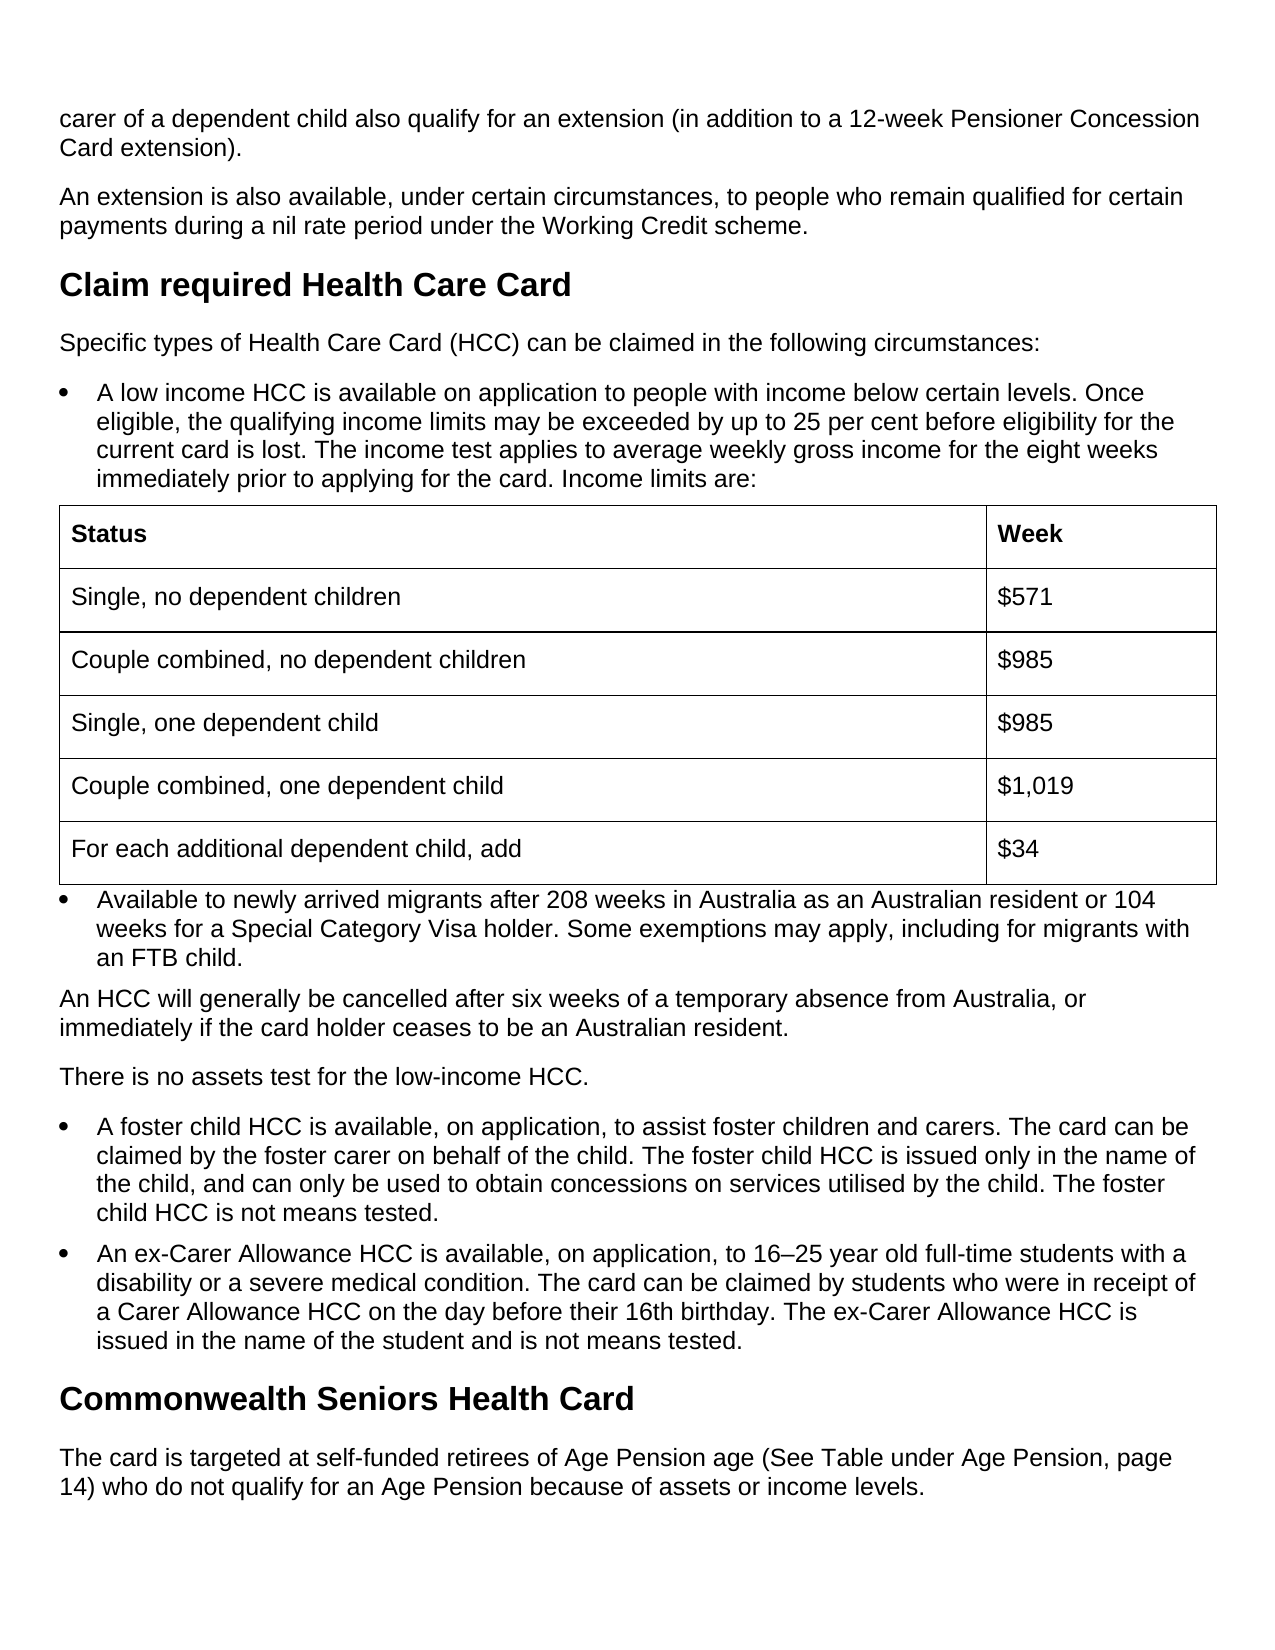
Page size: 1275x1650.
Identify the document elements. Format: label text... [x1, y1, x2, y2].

table_cell For each additional dependent child, add [60, 822, 986, 884]
text Specific types of Health Care Card (HCC) can be claimed in the following circumstances: [59, 328, 1216, 357]
table_header Week [987, 506, 1216, 568]
text The card is targeted at self-funded retirees of Age Pension age (See Table under Age Pension, page 14) who do not qualify for an Age Pension because of assets or income levels. [59, 1443, 1216, 1500]
text An extension is also available, under certain circumstances, to people who remain qualified for certain payments during a nil rate period under the Working Credit scheme. [59, 182, 1216, 239]
table_cell $571 [987, 569, 1216, 631]
table_cell Single, one dependent child [60, 696, 986, 758]
table_cell Couple combined, no dependent children [60, 633, 986, 694]
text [59, 104, 1216, 161]
table_header Status [60, 506, 986, 568]
table_cell $985 [987, 633, 1216, 694]
table_cell $985 [987, 696, 1216, 758]
table_cell Couple combined, one dependent child [60, 759, 986, 821]
list An ex-Carer Allowance HCC is available, on application, to 16–25 year old full-time students with a disability or a severe medical condition. The card can be claimed by students who were in receipt of a Carer Allowance HCC on the day before their 16th birthday. The ex-Carer Allowance HCC is issued in the name of the student and is not means tested. [59, 1239, 1216, 1354]
subtitle Commonwealth Seniors Health Card [59, 1379, 1216, 1418]
list A low income HCC is available on application to people with income below certain levels. Once eligible, the qualifying income limits may be exceeded by up to 25 per cent before eligibility for the current card is lost. The income test applies to average weekly gross income for the eight weeks immediately prior to applying for the card. Income limits are: [59, 378, 1216, 493]
list A foster child HCC is available, on application, to assist foster children and carers. The card can be claimed by the foster carer on behalf of the child. The foster child HCC is issued only in the name of the child, and can only be used to obtain concessions on services utilised by the child. The foster child HCC is not means tested. [59, 1112, 1216, 1227]
table_cell $34 [987, 822, 1216, 884]
table_cell Single, no dependent children [60, 569, 986, 631]
table_cell $1,019 [987, 759, 1216, 821]
subtitle Claim required Health Care Card [59, 264, 1216, 303]
list Available to newly arrived migrants after 208 weeks in Australia as an Australian resident or 104 weeks for a Special Category Visa holder. Some exemptions may apply, including for migrants with an FTB child. [59, 885, 1216, 971]
text There is no assets test for the low-income HCC. [59, 1062, 1216, 1091]
text An HCC will generally be cancelled after six weeks of a temporary absence from Australia, or immediately if the card holder ceases to be an Australian resident. [59, 984, 1216, 1041]
